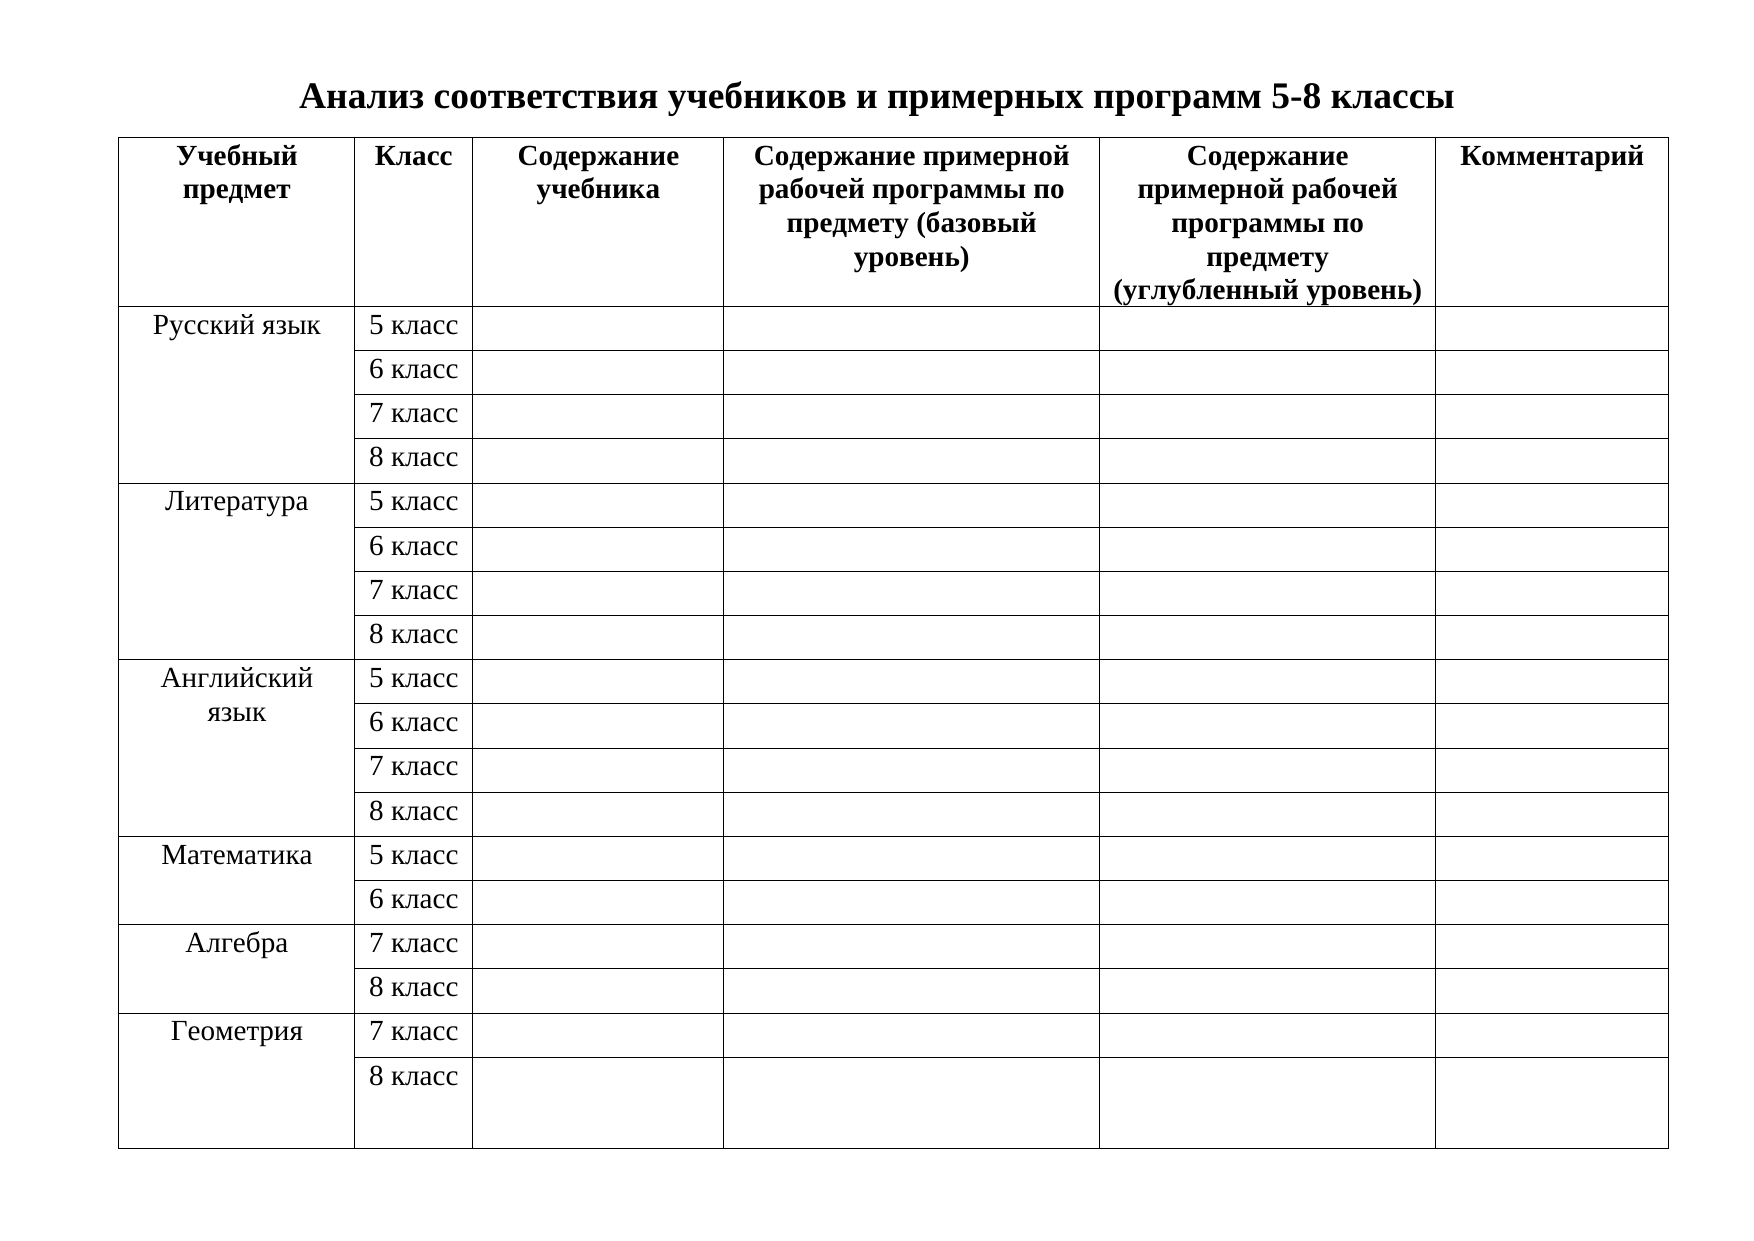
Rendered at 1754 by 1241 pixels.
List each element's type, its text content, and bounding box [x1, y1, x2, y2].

table_cell 6 класс [355, 881, 472, 924]
table_cell [473, 925, 723, 968]
table_cell [473, 881, 723, 924]
table_cell [724, 793, 1099, 836]
table_cell [1436, 1014, 1668, 1057]
table_cell [1100, 351, 1435, 394]
table_cell [724, 395, 1099, 438]
table_cell 8 класс [355, 616, 472, 659]
table_cell [473, 969, 723, 1012]
table_header Содержание учебника [473, 138, 723, 306]
table_cell [1436, 925, 1668, 968]
table_cell [724, 660, 1099, 703]
table_cell [473, 1058, 723, 1148]
table_cell [1100, 704, 1435, 747]
table_cell [724, 969, 1099, 1012]
table_cell Геометрия [119, 1014, 354, 1148]
table_cell [1100, 616, 1435, 659]
table_cell [473, 837, 723, 880]
table_cell [1436, 704, 1668, 747]
table_cell [1436, 969, 1668, 1012]
table_cell 8 класс [355, 969, 472, 1012]
table_header Учебный предмет [119, 138, 354, 306]
table_cell [1100, 660, 1435, 703]
table_cell [1436, 307, 1668, 350]
table_header Класс [355, 138, 472, 306]
table_cell [473, 793, 723, 836]
table_cell [473, 484, 723, 527]
table_cell [1436, 837, 1668, 880]
table_cell [473, 572, 723, 615]
table_cell [473, 616, 723, 659]
table_cell 8 класс [355, 1058, 472, 1148]
table_cell [473, 395, 723, 438]
table_cell [1436, 528, 1668, 571]
table_cell [724, 528, 1099, 571]
table_cell [724, 351, 1099, 394]
table_cell Алгебра [119, 925, 354, 1012]
table_cell 8 класс [355, 793, 472, 836]
table_cell [1100, 969, 1435, 1012]
table_cell [724, 484, 1099, 527]
table_cell 7 класс [355, 1014, 472, 1057]
table_cell [473, 528, 723, 571]
table_cell 7 класс [355, 395, 472, 438]
table_cell [1436, 660, 1668, 703]
table_cell 6 класс [355, 351, 472, 394]
table_cell 5 класс [355, 660, 472, 703]
table_cell [473, 660, 723, 703]
table_cell [473, 1014, 723, 1057]
table_cell [1100, 307, 1435, 350]
table_cell [1436, 439, 1668, 482]
table_cell [1436, 881, 1668, 924]
table_cell [1436, 793, 1668, 836]
table_cell [1100, 439, 1435, 482]
table_cell Литература [119, 484, 354, 659]
table_cell [724, 749, 1099, 792]
table_cell [1436, 749, 1668, 792]
table_cell [1100, 1058, 1435, 1148]
table_cell Английский язык [119, 660, 354, 836]
table_cell [1436, 572, 1668, 615]
table_cell 5 класс [355, 837, 472, 880]
table_cell [1100, 395, 1435, 438]
table_cell 5 класс [355, 307, 472, 350]
table_cell [724, 881, 1099, 924]
table_cell [724, 307, 1099, 350]
table_cell [473, 439, 723, 482]
table_cell 5 класс [355, 484, 472, 527]
table_cell [1100, 837, 1435, 880]
table_cell Математика [119, 837, 354, 924]
table_cell 7 класс [355, 572, 472, 615]
table_cell [1100, 925, 1435, 968]
table_cell [724, 925, 1099, 968]
table_cell [724, 439, 1099, 482]
table_cell [473, 704, 723, 747]
table_cell [1436, 484, 1668, 527]
table_cell [1100, 749, 1435, 792]
table_cell [1436, 351, 1668, 394]
table_cell 8 класс [355, 439, 472, 482]
table_cell [724, 837, 1099, 880]
table_header Комментарий [1436, 138, 1668, 306]
table_cell [1100, 1014, 1435, 1057]
table_cell 6 класс [355, 528, 472, 571]
table_header Содержание примерной рабочей программы по предмету (базовый уровень) [724, 138, 1099, 306]
table_cell [1100, 793, 1435, 836]
table_cell [473, 351, 723, 394]
table_cell [1100, 484, 1435, 527]
table_cell Русский язык [119, 307, 354, 482]
table_cell [724, 616, 1099, 659]
table_cell [1100, 881, 1435, 924]
table_cell [724, 704, 1099, 747]
table_cell [724, 572, 1099, 615]
table_cell [1436, 1058, 1668, 1148]
table_cell 7 класс [355, 925, 472, 968]
table_cell [1100, 572, 1435, 615]
table_cell [473, 307, 723, 350]
table_cell [1436, 395, 1668, 438]
table_cell [724, 1058, 1099, 1148]
table_header Содержание примерной рабочей программы по предмету (углубленный уровень) [1100, 138, 1435, 306]
table_cell 7 класс [355, 749, 472, 792]
table_cell [1436, 616, 1668, 659]
table_cell [724, 1014, 1099, 1057]
table_cell [1100, 528, 1435, 571]
text Анализ соответствия учебников и примерных программ 5-8 классы [118, 74, 1636, 117]
table_cell 6 класс [355, 704, 472, 747]
table_cell [473, 749, 723, 792]
